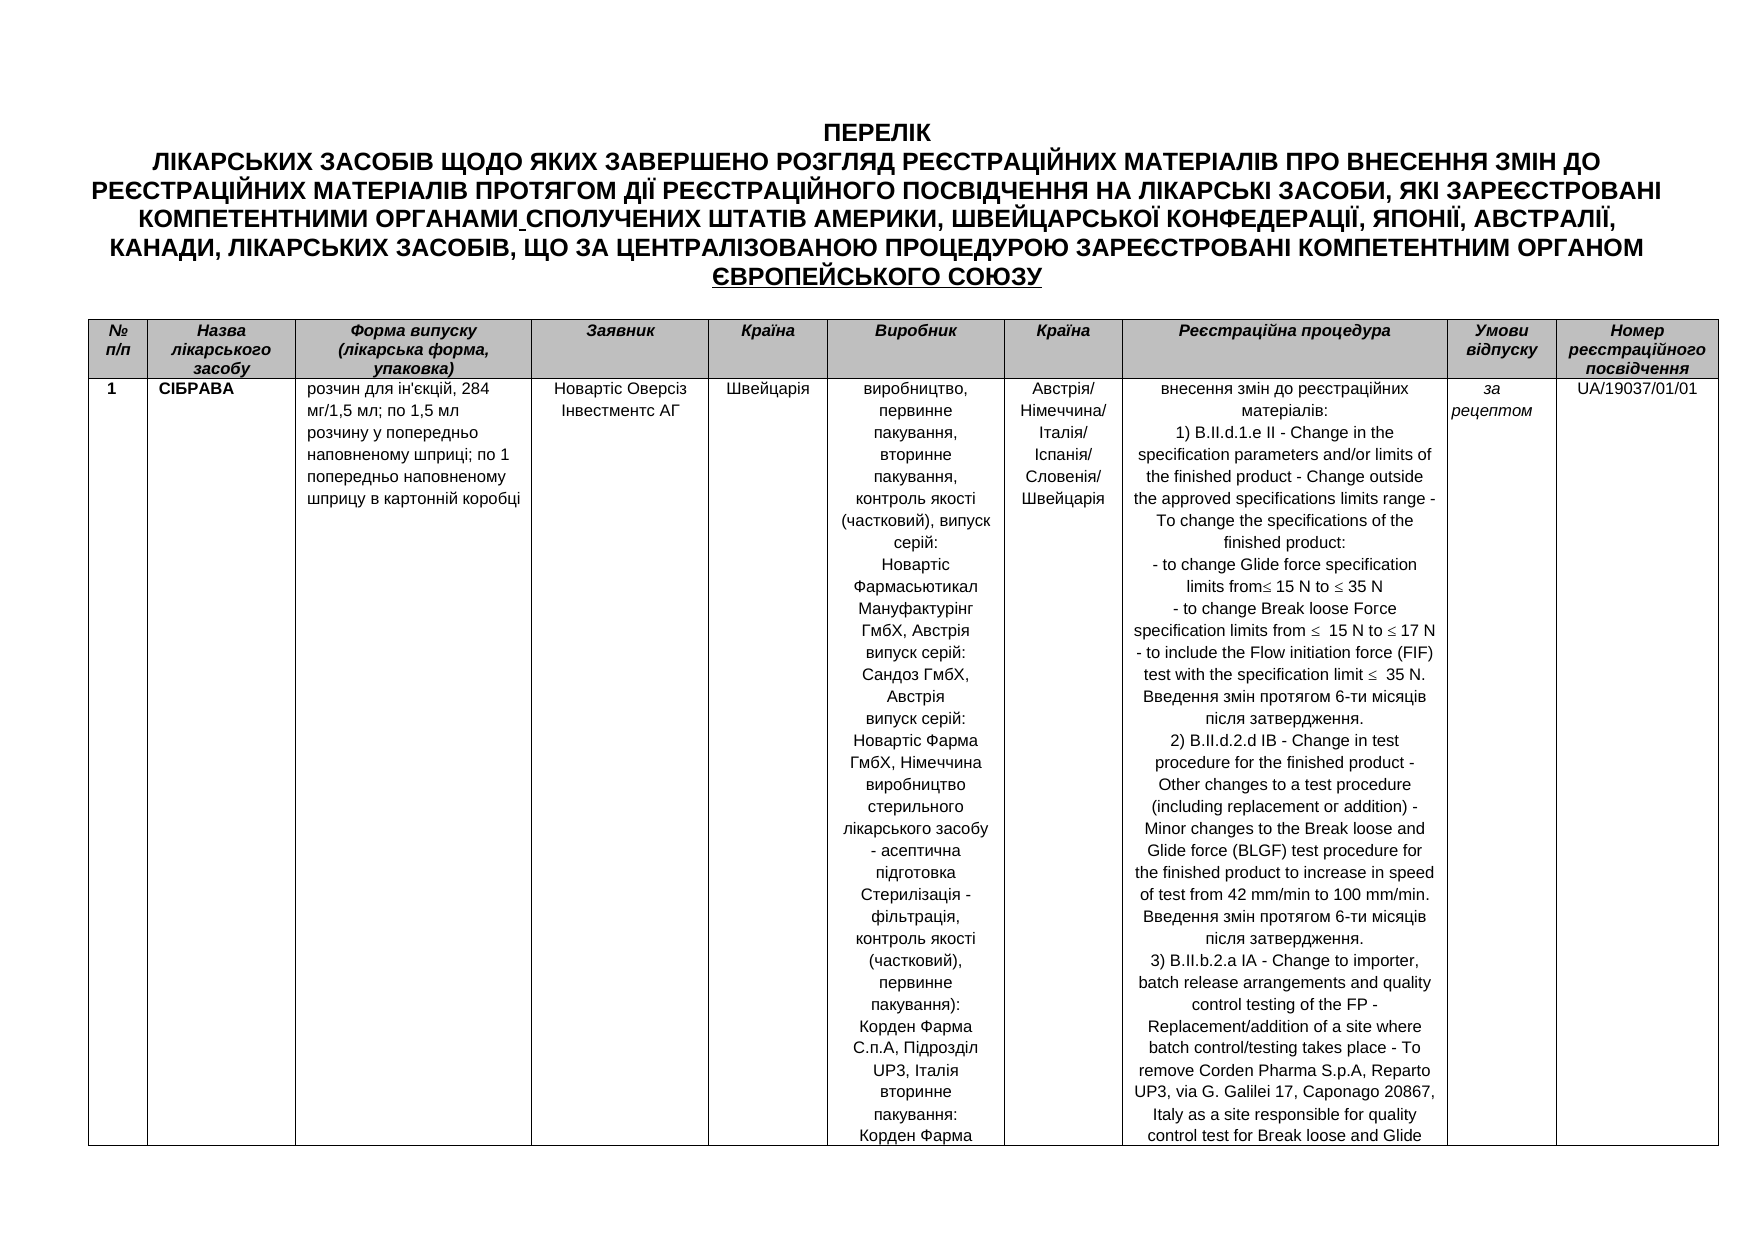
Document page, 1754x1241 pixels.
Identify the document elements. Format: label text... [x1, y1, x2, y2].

table_header Номер реєстраційного посвідчення [1557, 320, 1718, 378]
table_cell розчин для ін'єкцій, 284 мг/1,5 мл; по 1,5 мл розчину у попередньо наповненому шприці; по 1 попередньо наповненому шприцу в картонній коробці [296, 379, 531, 1145]
text ПЕРЕЛІК [89, 118, 1665, 147]
table_header № п/п [89, 320, 147, 378]
table_cell за рецептом [1448, 379, 1556, 1145]
table_header Заявник [532, 320, 708, 378]
table_cell Швейцарія [709, 379, 827, 1145]
table_header Країна [709, 320, 827, 378]
table_cell Австрія/ Німеччина/ Італія/ Іспанiя/ Словенія/ Швейцарія [1005, 379, 1122, 1145]
table_header Реєстраційна процедура [1123, 320, 1447, 378]
table_header Форма випуску (лікарська форма, упаковка) [296, 320, 531, 378]
table_header Умови відпуску [1448, 320, 1556, 378]
table_header Країна [1005, 320, 1122, 378]
table_cell Новартіс Оверсіз Інвестментс АГ [532, 379, 708, 1145]
table_header Назва лікарського засобу [148, 320, 295, 378]
table_cell UA/19037/01/01 [1557, 379, 1718, 1145]
table_cell СІБРАВА [148, 379, 295, 1145]
table_cell 1 [89, 379, 147, 1145]
text ЛІКАРСЬКИХ ЗАСОБІВ ЩОДО ЯКИХ ЗАВЕРШЕНО РОЗГЛЯД РЕЄСТРАЦІЙНИХ МАТЕРІАЛІВ ПРО ВНЕСЕННЯ ЗМІН ДО РЕЄСТРАЦІЙНИХ МАТЕРІАЛІВ ПРОТЯГОМ ДІЇ РЕЄСТРАЦІЙНОГО ПОСВІДЧЕННЯ НА ЛІКАРСЬКІ ЗАСОБИ, ЯКІ ЗАРЕЄСТРОВАНІ КОМПЕТЕНТНИМИ ОРГАНАМИ СПОЛУЧЕНИХ ШТАТІВ АМЕРИКИ, ШВЕЙЦАРСЬКОЇ КОНФЕДЕРАЦІЇ, ЯПОНІЇ, АВСТРАЛІЇ, КАНАДИ, ЛІКАРСЬКИХ ЗАСОБІВ, ЩО ЗА ЦЕНТРАЛІЗОВАНОЮ ПРОЦЕДУРОЮ ЗАРЕЄСТРОВАНІ КОМПЕТЕНТНИМ ОРГАНОМ ЄВРОПЕЙСЬКОГО СОЮЗУ [89, 147, 1665, 291]
table_header Виробник [828, 320, 1004, 378]
